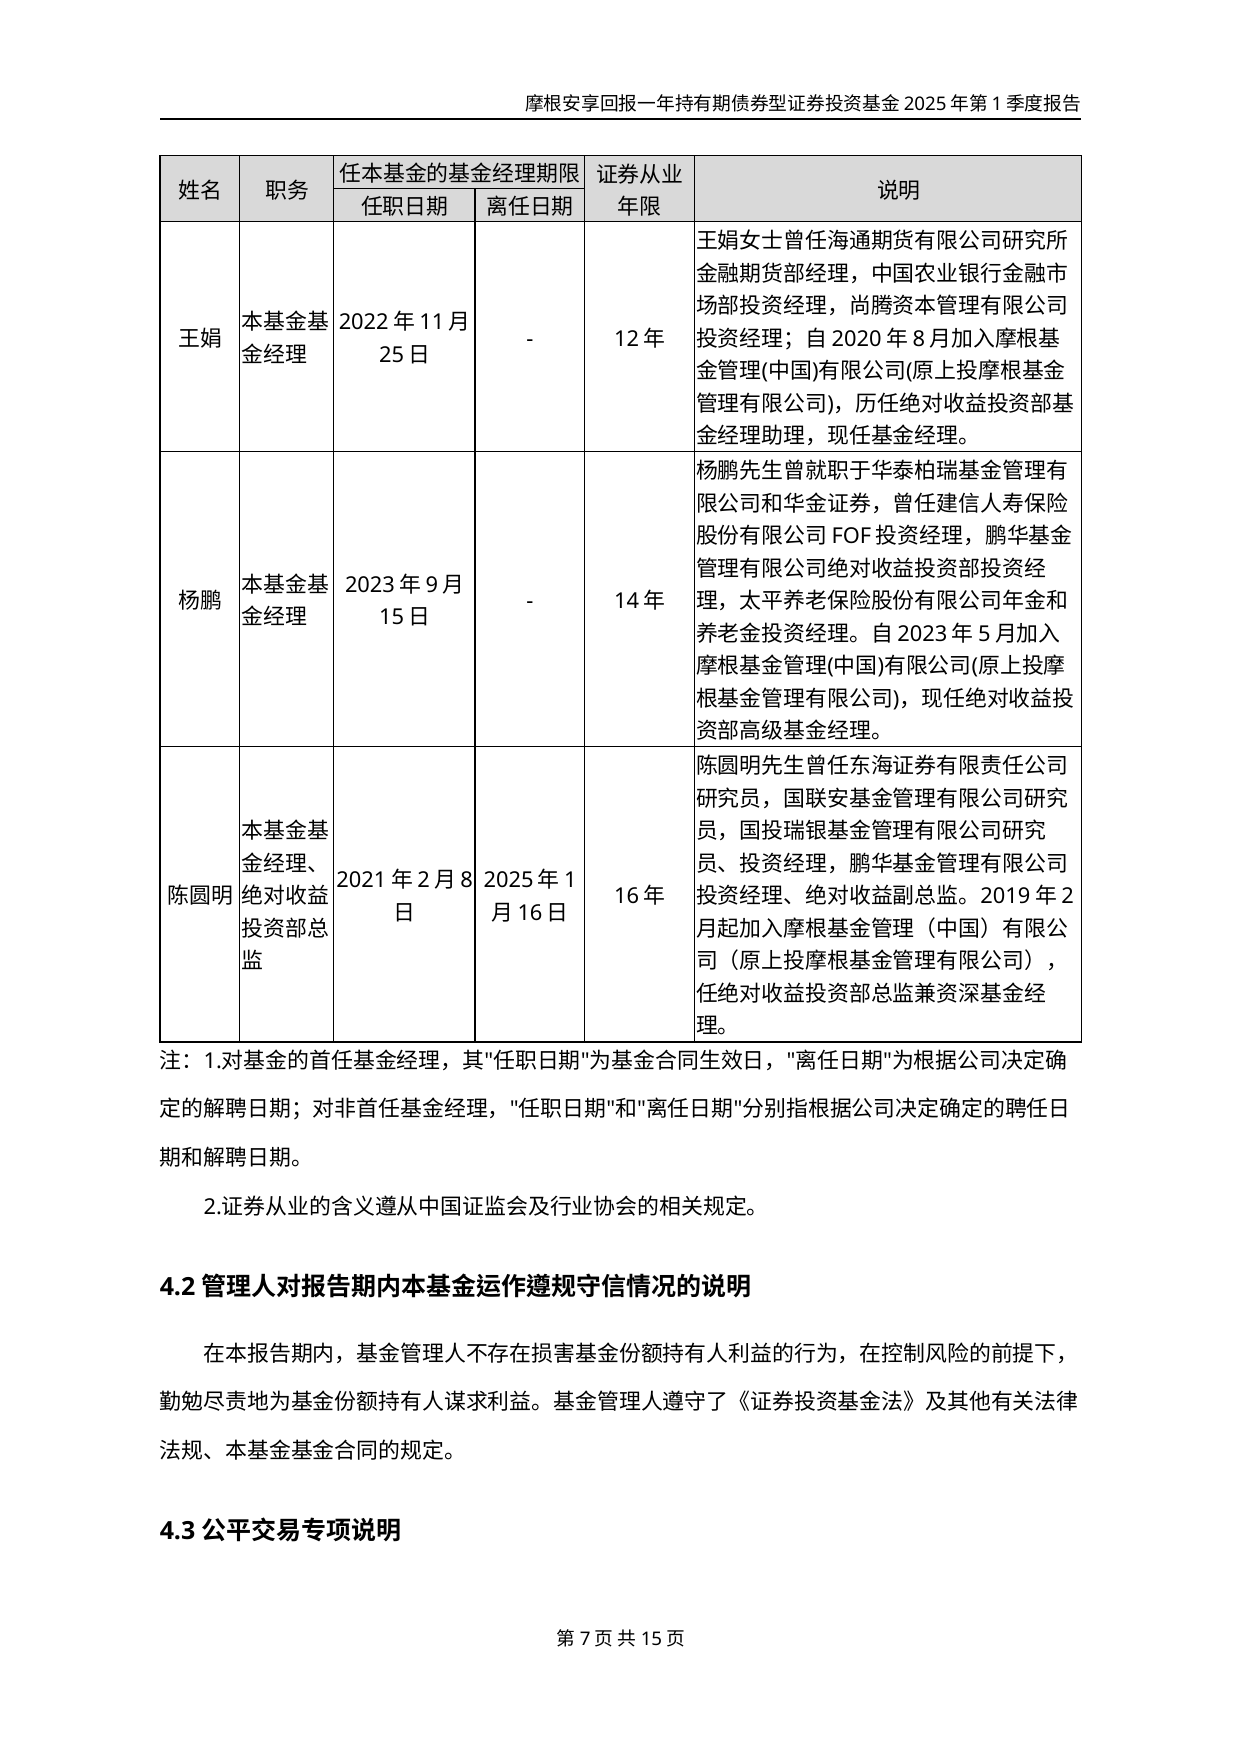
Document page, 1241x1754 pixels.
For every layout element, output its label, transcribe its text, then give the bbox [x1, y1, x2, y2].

table_cell 16年 [585, 747, 694, 1041]
table_cell 本基金基金经理 [240, 452, 333, 746]
table_header 职务 [240, 156, 333, 221]
table_header 任本基金的基金经理期限 [334, 156, 584, 188]
table_cell 2022年11月25日 [334, 222, 474, 451]
table_cell 本基金基金经理、绝对收益投资部总监 [240, 747, 333, 1041]
table_cell 王娟女士曾任海通期货有限公司研究所金融期货部经理，中国农业银行金融市场部投资经理，尚腾资本管理有限公司投资经理；自2020年8月加入摩根基金管理(中国)有限公司(原上投摩根基金管理有限公司)，历任绝对收益投资部基金经理助理，现任基金经理。 [695, 222, 1081, 451]
table_cell 离任日期 [476, 189, 584, 221]
table_cell 陈圆明 [161, 747, 239, 1041]
table_cell 杨鹏 [161, 452, 239, 746]
table_cell - [476, 222, 584, 451]
table_cell 陈圆明先生曾任东海证券有限责任公司研究员，国联安基金管理有限公司研究员，国投瑞银基金管理有限公司研究员、投资经理，鹏华基金管理有限公司投资经理、绝对收益副总监。2019年2月起加入摩根基金管理（中国）有限公司（原上投摩根基金管理有限公司），任绝对收益投资部总监兼资深基金经理。 [695, 747, 1081, 1041]
title 管理人对报告期内本基金运作遵规守信情况的说明 [159, 1253, 1081, 1318]
table_cell 14年 [585, 452, 694, 746]
table_cell 2023年9月15日 [334, 452, 474, 746]
text 注：1.对基金的首任基金经理，其"任职日期"为基金合同生效日，"离任日期"为根据公司决定确定的解聘日期；对非首任基金经理，"任职日期"和"离任日期"分别指根据公司决定确定的聘任日期和解聘日期。 2.证券从业的含义遵从中国证监会及行业协会的相关规定。 [159, 1043, 1081, 1221]
table_cell 杨鹏先生曾就职于华泰柏瑞基金管理有限公司和华金证券，曾任建信人寿保险股份有限公司FOF投资经理，鹏华基金管理有限公司绝对收益投资部投资经理，太平养老保险股份有限公司年金和养老金投资经理。自2023年5月加入摩根基金管理(中国)有限公司(原上投摩根基金管理有限公司)，现任绝对收益投资部高级基金经理。 [695, 452, 1081, 746]
table_cell 任职日期 [334, 189, 474, 221]
table_cell - [476, 452, 584, 746]
table_cell 本基金基金经理 [240, 222, 333, 451]
title 公平交易专项说明 [159, 1497, 1081, 1562]
table_cell 12年 [585, 222, 694, 451]
table_cell 王娟 [161, 222, 239, 451]
table_cell 2021年2月8日 [334, 747, 474, 1041]
table_header 姓名 [161, 156, 239, 221]
table_header 证券从业年限 [585, 156, 694, 221]
table_cell 2025年1月16日 [476, 747, 584, 1041]
table_header 说明 [695, 156, 1081, 221]
text 在本报告期内，基金管理人不存在损害基金份额持有人利益的行为，在控制风险的前提下，勤勉尽责地为基金份额持有人谋求利益。基金管理人遵守了《证券投资基金法》及其他有关法律法规、本基金基金合同的规定。 [159, 1335, 1081, 1465]
